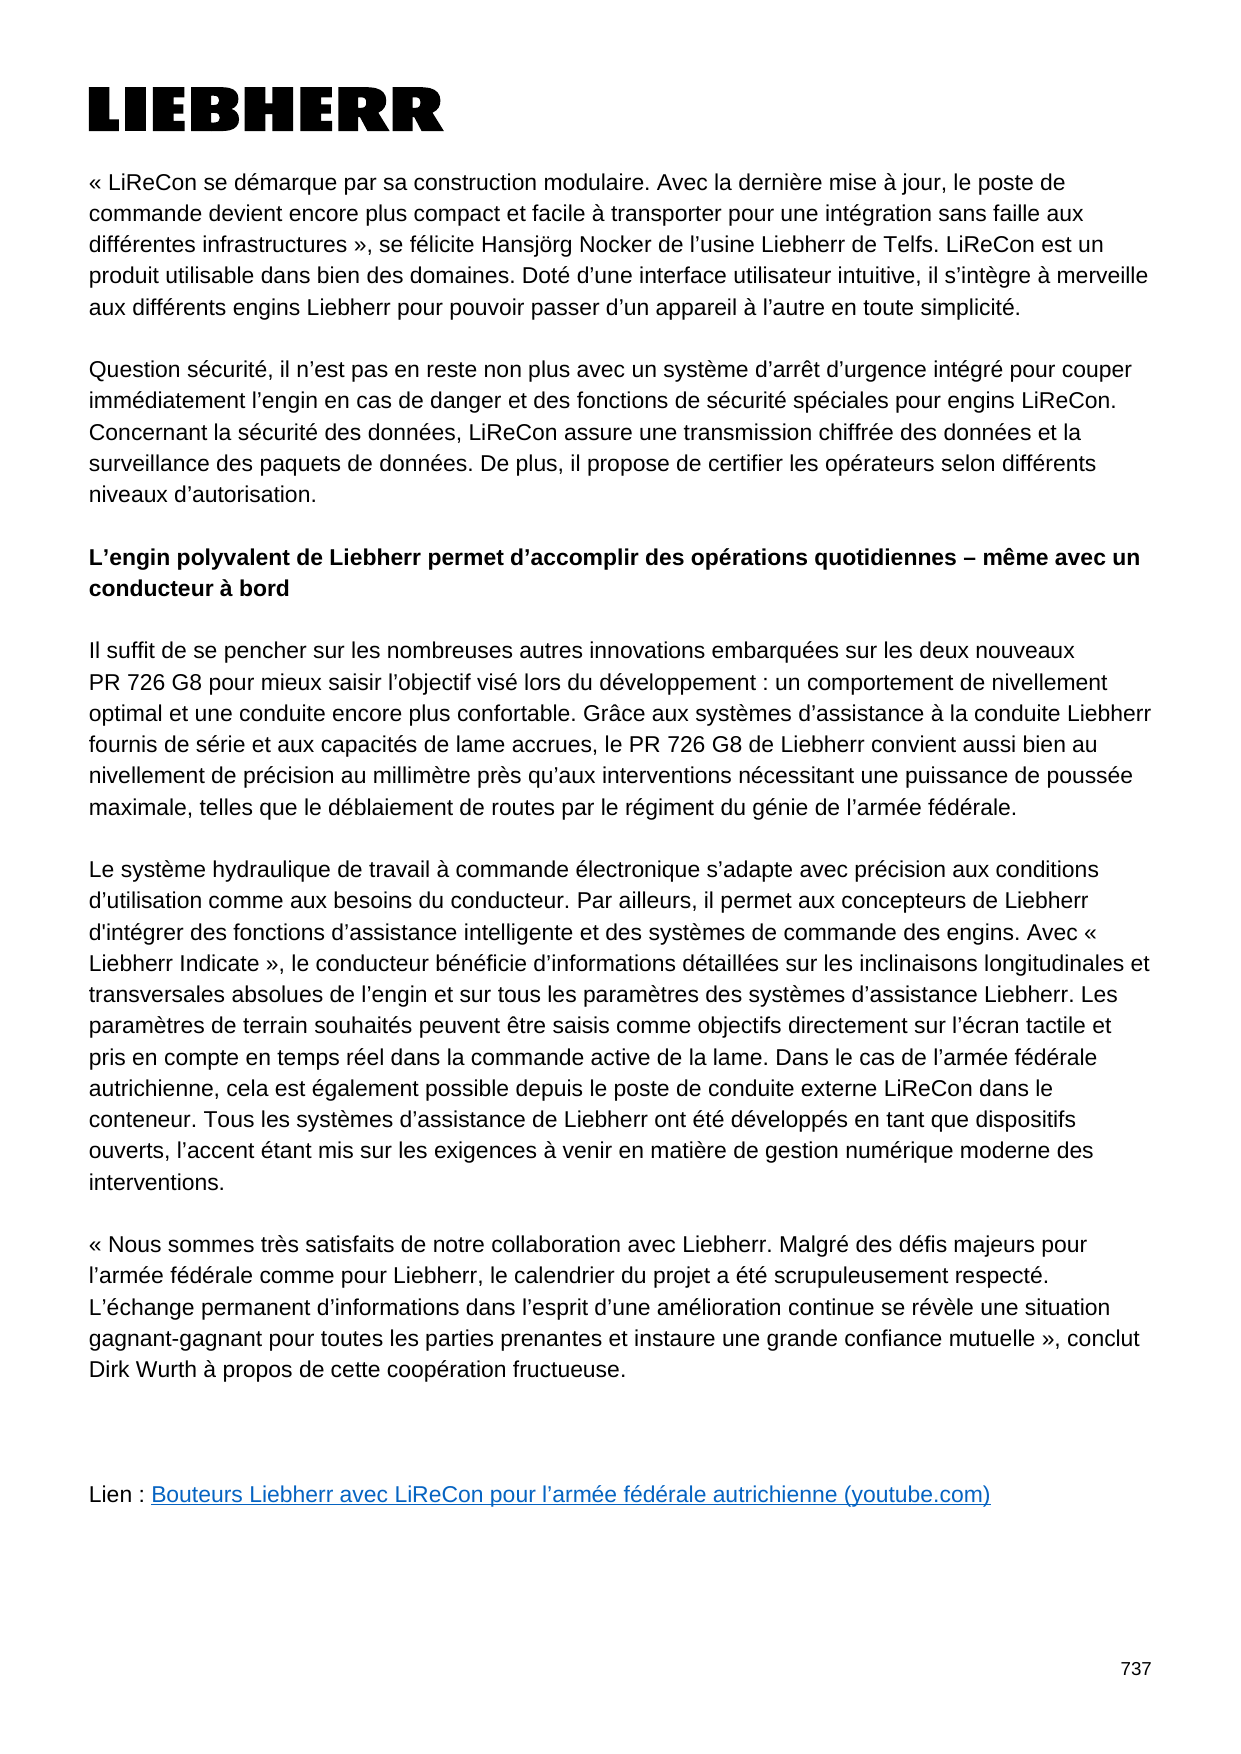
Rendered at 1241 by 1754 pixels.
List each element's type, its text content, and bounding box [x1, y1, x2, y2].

text Lien : Bouteurs Liebherr avec LiReCon pour l’armée fédérale autrichienne (youtube.com) [89, 1478, 1152, 1509]
text Le système hydraulique de travail à commande électronique s’adapte avec précision aux conditions d’utilisation comme aux besoins du conducteur. Par ailleurs, il permet aux concepteurs de Liebherr d'intégrer des fonctions d’assistance intelligente et des systèmes de commande des engins. Avec « Liebherr Indicate », le conducteur bénéficie d’informations détaillées sur les inclinaisons longitudinales et transversales absolues de l’engin et sur tous les paramètres des systèmes d’assistance Liebherr. Les paramètres de terrain souhaités peuvent être saisis comme objectifs directement sur l’écran tactile et pris en compte en temps réel dans la commande active de la lame. Dans le cas de l’armée fédérale autrichienne, cela est également possible depuis le poste de conduite externe LiReCon dans le conteneur. Tous les systèmes d’assistance de Liebherr ont été développés en tant que dispositifs ouverts, l’accent étant mis sur les exigences à venir en matière de gestion numérique moderne des interventions. [89, 853, 1152, 1196]
text Question sécurité, il n’est pas en reste non plus avec un système d’arrêt d’urgence intégré pour couper immédiatement l’engin en cas de danger et des fonctions de sécurité spéciales pour engins LiReCon. Concernant la sécurité des données, LiReCon assure une transmission chiffrée des données et la surveillance des paquets de données. De plus, il propose de certifier les opérateurs selon différents niveaux d’autorisation. [89, 353, 1152, 509]
text « Nous sommes très satisfaits de notre collaboration avec Liebherr. Malgré des défis majeurs pour l’armée fédérale comme pour Liebherr, le calendrier du projet a été scrupuleusement respecté. L’échange permanent d’informations dans l’esprit d’une amélioration continue se révèle une situation gagnant-gagnant pour toutes les parties prenantes et instaure une grande confiance mutuelle », conclut Dirk Wurth à propos de cette coopération fructueuse. [89, 1228, 1152, 1384]
text Il suffit de se pencher sur les nombreuses autres innovations embarquées sur les deux nouveaux PR 726 G8 pour mieux saisir l’objectif visé lors du développement : un comportement de nivellement optimal et une conduite encore plus confortable. Grâce aux systèmes d’assistance à la conduite Liebherr fournis de série et aux capacités de lame accrues, le PR 726 G8 de Liebherr convient aussi bien au nivellement de précision au millimètre près qu’aux interventions nécessitant une puissance de poussée maximale, telles que le déblaiement de routes par le régiment du génie de l’armée fédérale. [89, 634, 1152, 821]
text L’engin polyvalent de Liebherr permet d’accomplir des opérations quotidiennes – même avec un conducteur à bord [89, 540, 1152, 603]
text « LiReCon se démarque par sa construction modulaire. Avec la dernière mise à jour, le poste de commande devient encore plus compact et facile à transporter pour une intégration sans faille aux différentes infrastructures », se félicite Hansjörg Nocker de l’usine Liebherr de Telfs. LiReCon est un produit utilisable dans bien des domaines. Doté d’une interface utilisateur intuitive, il s’intègre à merveille aux différents engins Liebherr pour pouvoir passer d’un appareil à l’autre en toute simplicité. [89, 165, 1152, 321]
